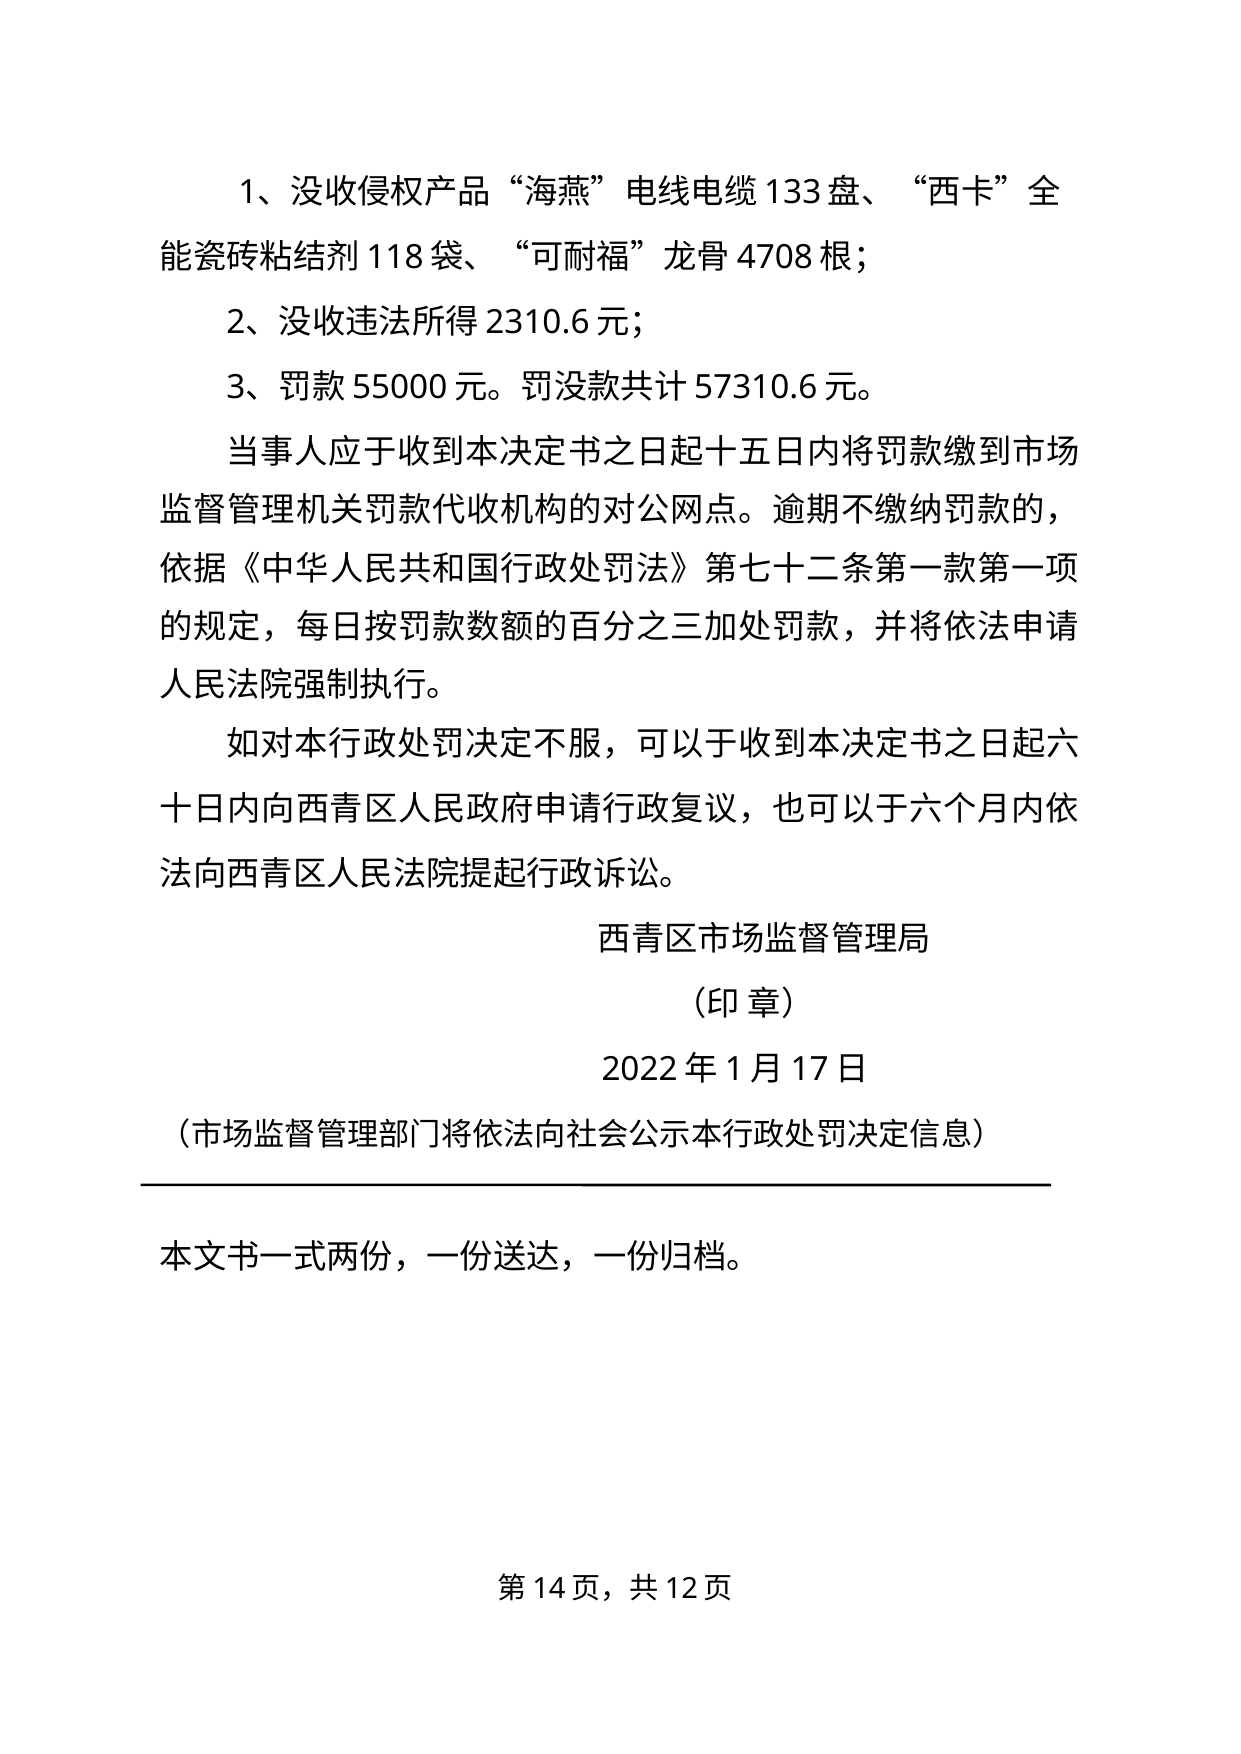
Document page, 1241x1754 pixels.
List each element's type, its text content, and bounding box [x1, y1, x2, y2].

text 当事人应于收到本决定书之日起十五日内将罚款缴到市场监督管理机关罚款代收机构的对公网点。逾期不缴纳罚款的，依据《中华人民共和国行政处罚法》第七十二条第一款第一项的规定，每日按罚款数额的百分之三加处罚款，并将依法申请人民法院强制执行。 [159, 417, 1081, 708]
text 本文书一式两份，一份送达，一份归档。 [159, 1222, 1081, 1287]
text 2、没收违法所得2310.6元； [159, 287, 1081, 352]
text 西青区市场监督管理局 [159, 903, 1081, 968]
text （印 章） [159, 968, 1014, 1033]
text （市场监督管理部门将依法向社会公示本行政处罚决定信息） [159, 1098, 1081, 1157]
text 3、罚款55000元。罚没款共计57310.6元。 [159, 352, 1081, 417]
text 1、没收侵权产品“海燕”电线电缆133盘、“西卡”全能瓷砖粘结剂118袋、“可耐福”龙骨4708根； [159, 157, 1081, 287]
text 如对本行政处罚决定不服，可以于收到本决定书之日起六十日内向西青区人民政府申请行政复议，也可以于六个月内依法向西青区人民法院提起行政诉讼。 [159, 708, 1081, 903]
text 2022年1月17日 [159, 1033, 1014, 1098]
